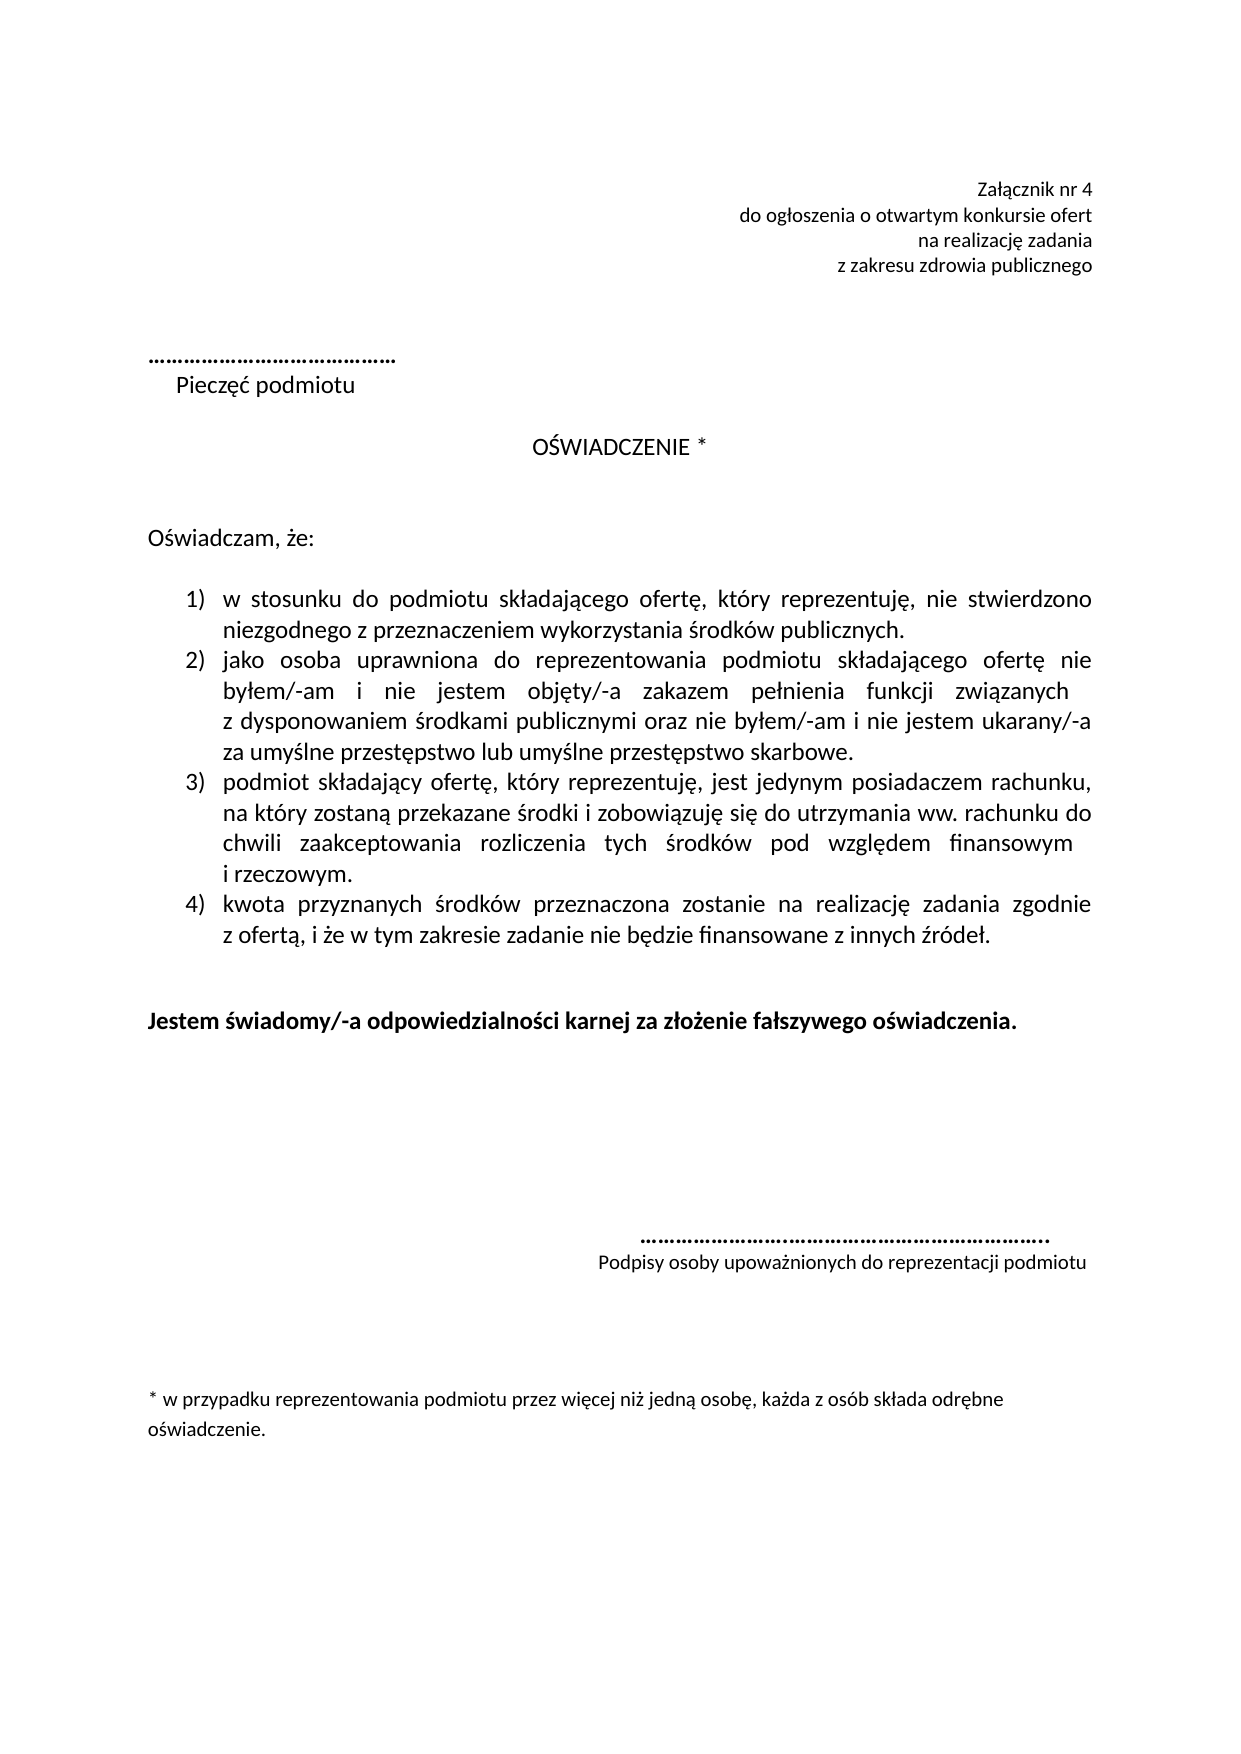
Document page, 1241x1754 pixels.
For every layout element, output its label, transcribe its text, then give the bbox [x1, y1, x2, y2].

text Pieczęć podmiotu [148, 369, 1093, 400]
text Oświadczam, że: [148, 522, 1093, 553]
text OŚWIADCZENIE * [148, 431, 1093, 461]
text na realizację zadania [148, 227, 1093, 253]
text z zakresu zdrowia publicznego [148, 253, 1093, 278]
list w stosunku do podmiotu składającego ofertę, który reprezentuję, nie stwierdzono niezgodnego z przeznaczeniem wykorzystania środków publicznych. [185, 583, 1093, 644]
text Jestem świadomy/-a odpowiedzialności karnej za złożenie fałszywego oświadczenia. [148, 1005, 1093, 1036]
list jako osoba uprawniona do reprezentowania podmiotu składającego ofertę nie byłem/-am i nie jestem objęty/-a zakazem pełnienia funkcji związanych z dysponowaniem środkami publicznymi oraz nie byłem/-am i nie jestem ukarany/-a za umyślne przestępstwo lub umyślne przestępstwo skarbowe. [185, 644, 1093, 766]
list podmiot składający ofertę, który reprezentuję, jest jedynym posiadaczem rachunku, na który zostaną przekazane środki i zobowiązuję się do utrzymania ww. rachunku do chwili zaakceptowania rozliczenia tych środków pod względem finansowym i rzeczowym. [185, 766, 1093, 888]
text do ogłoszenia o otwartym konkursie ofert [148, 202, 1093, 227]
text …………………….…………………………………….. Podpisy osoby upoważnionych do reprezentacji podmiotu [148, 1219, 1093, 1275]
text …………………………………… [148, 339, 1093, 369]
text Załącznik nr 4 [148, 176, 1093, 202]
list kwota przyznanych środków przeznaczona zostanie na realizację zadania zgodnie z ofertą, i że w tym zakresie zadanie nie będzie finansowane z innych źródeł. [185, 888, 1093, 949]
text * w przypadku reprezentowania podmiotu przez więcej niż jedną osobę, każda z osób składa odrębne oświadczenie. [148, 1387, 1093, 1441]
